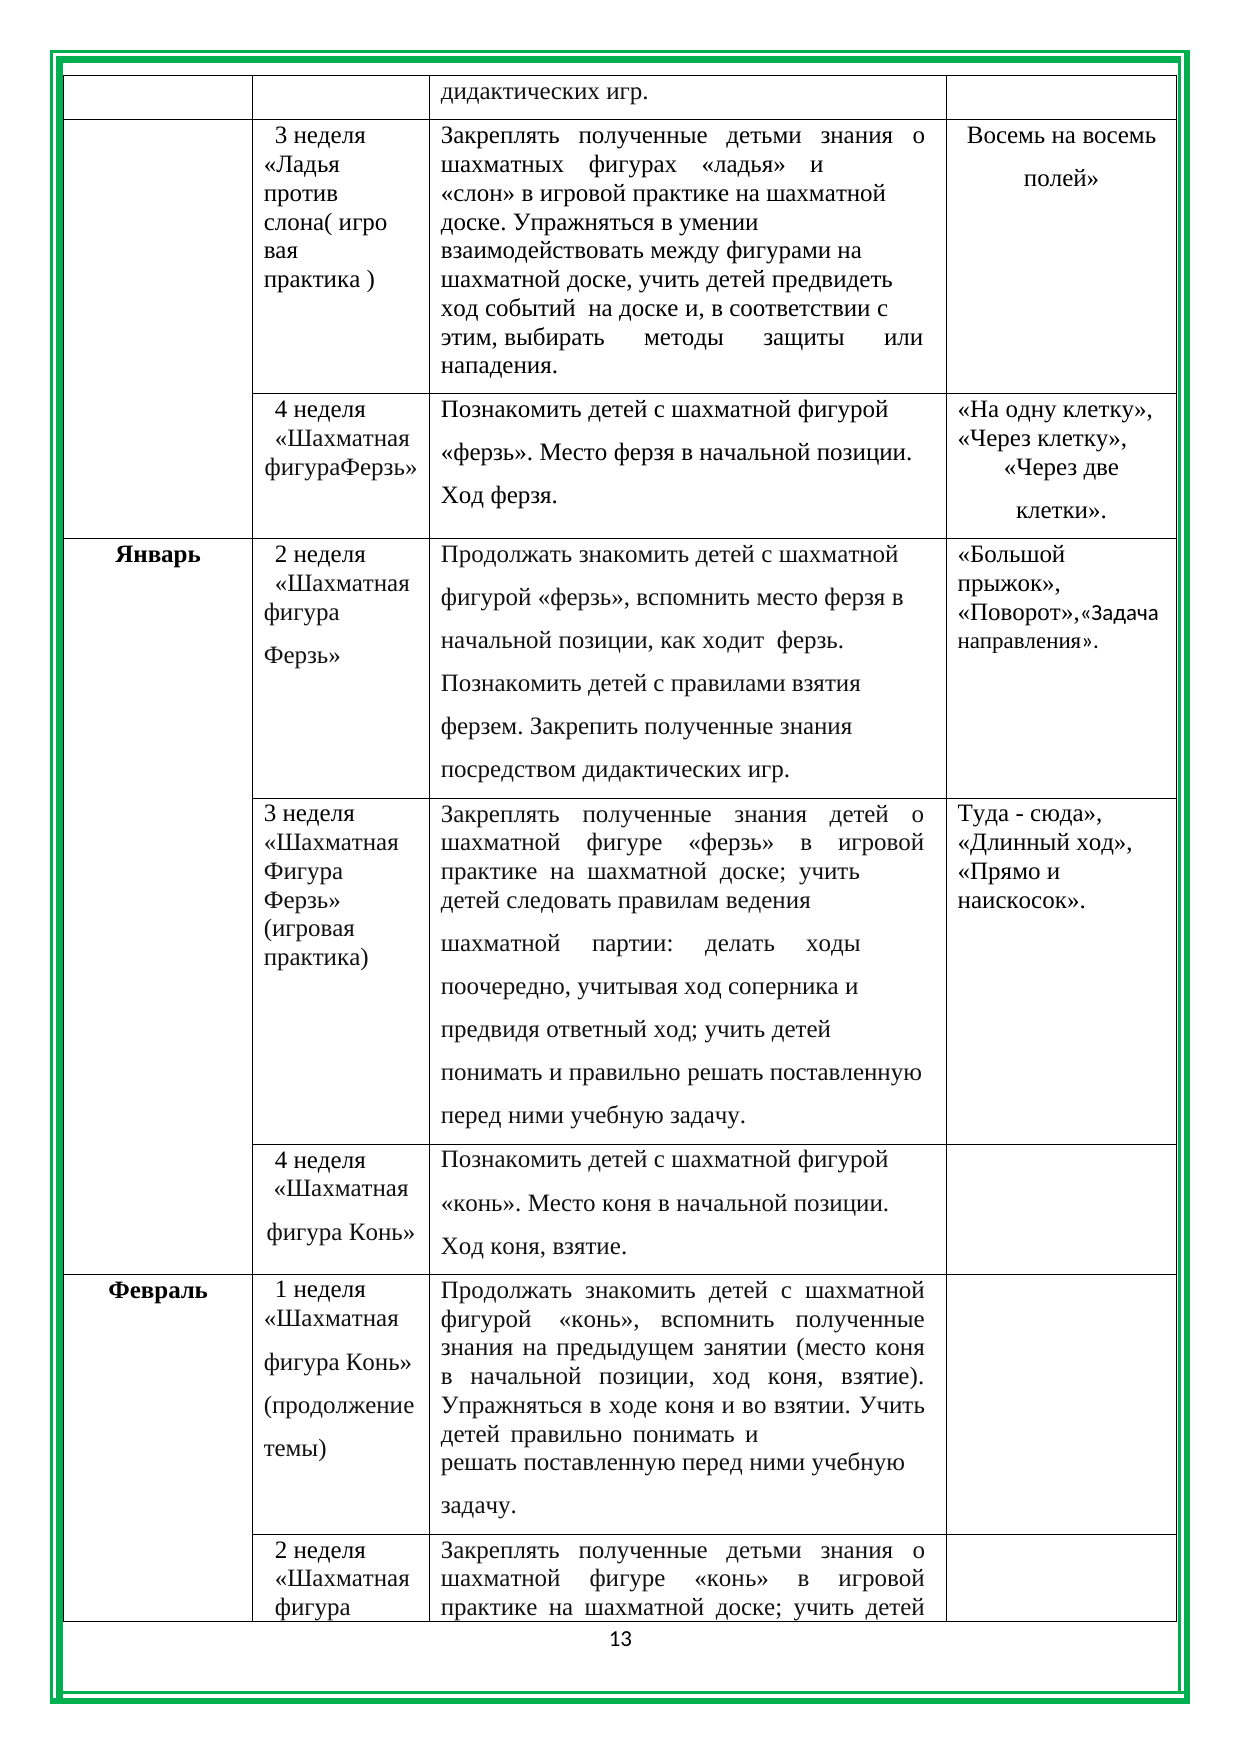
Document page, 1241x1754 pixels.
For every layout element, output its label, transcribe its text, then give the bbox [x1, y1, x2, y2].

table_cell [947, 76, 1176, 119]
table_cell «На одну клетку», «Через клетку», «Через две клетки». [947, 394, 1176, 538]
table_cell Продолжать знакомить детей с шахматной фигурой «ферзь», вспомнить место ферзя в начальной позиции, как ходит ферзь. Познакомить детей с правилами взятия ферзем. Закрепить полученные знания посредством дидактических игр. [430, 539, 946, 798]
table_cell Январь [64, 539, 252, 1274]
table_cell 1 неделя «Шахматная фигура Конь» (продолжение темы) [253, 1275, 429, 1533]
table_cell 2 неделя «Шахматная фигура Ферзь» [253, 539, 429, 798]
table_cell [947, 1535, 1176, 1621]
table_cell [947, 1145, 1176, 1274]
table_cell Восемь на восемь полей» [947, 120, 1176, 393]
table_cell [947, 1275, 1176, 1533]
table_cell Продолжать знакомить детей с шахматной фигурой «конь», вспомнить полученные знания на предыдущем занятии (место коня в начальной позиции, ход коня, взятие). Упражняться в ходе коня и во взятии. Учить детей правильно понимать и решать поставленную перед ними учебную задачу. [430, 1275, 946, 1533]
table_cell Закреплять полученные знания детей о шахматной фигуре «ферзь» в игровой практике на шахматной доске; учить детей следовать правилам ведения шахматной партии: делать ходы поочередно, учитывая ход соперника и предвидя ответный ход; учить детей понимать и правильно решать поставленную перед ними учебную задачу. [430, 799, 946, 1143]
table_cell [430, 76, 946, 119]
table_cell [64, 120, 252, 538]
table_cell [253, 76, 429, 119]
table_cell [430, 1535, 946, 1621]
table_cell «Большой прыжок», «Поворот»,«Задача направления». [947, 539, 1176, 798]
table_cell Познакомить детей с шахматной фигурой «конь». Место коня в начальной позиции. Ход коня, взятие. [430, 1145, 946, 1274]
table_cell 3 неделя «Ладья против слона( игровая практика ) [253, 120, 429, 393]
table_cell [253, 1535, 429, 1621]
table_cell Туда - сюда», «Длинный ход», «Прямо и наискосок». [947, 799, 1176, 1143]
table_cell 3 неделя «Шахматная Фигура Ферзь» (игровая практика) [253, 799, 429, 1143]
table_cell Познакомить детей с шахматной фигурой «ферзь». Место ферзя в начальной позиции. Ход ферзя. [430, 394, 946, 538]
table_cell 4 неделя «Шахматная фигура Конь» [253, 1145, 429, 1274]
table_cell 4 неделя «Шахматная фигураФерзь» [253, 394, 429, 538]
table_cell Закреплять полученные детьми знания о шахматных фигурах «ладья» и «слон» в игровой практике на шахматной доске. Упражняться в умении взаимодействовать между фигурами на шахматной доске, учить детей предвидеть ход событий на доске и, в соответствии с этим, выбирать методы защиты или нападения. [430, 120, 946, 393]
table_cell Февраль [64, 1275, 252, 1621]
